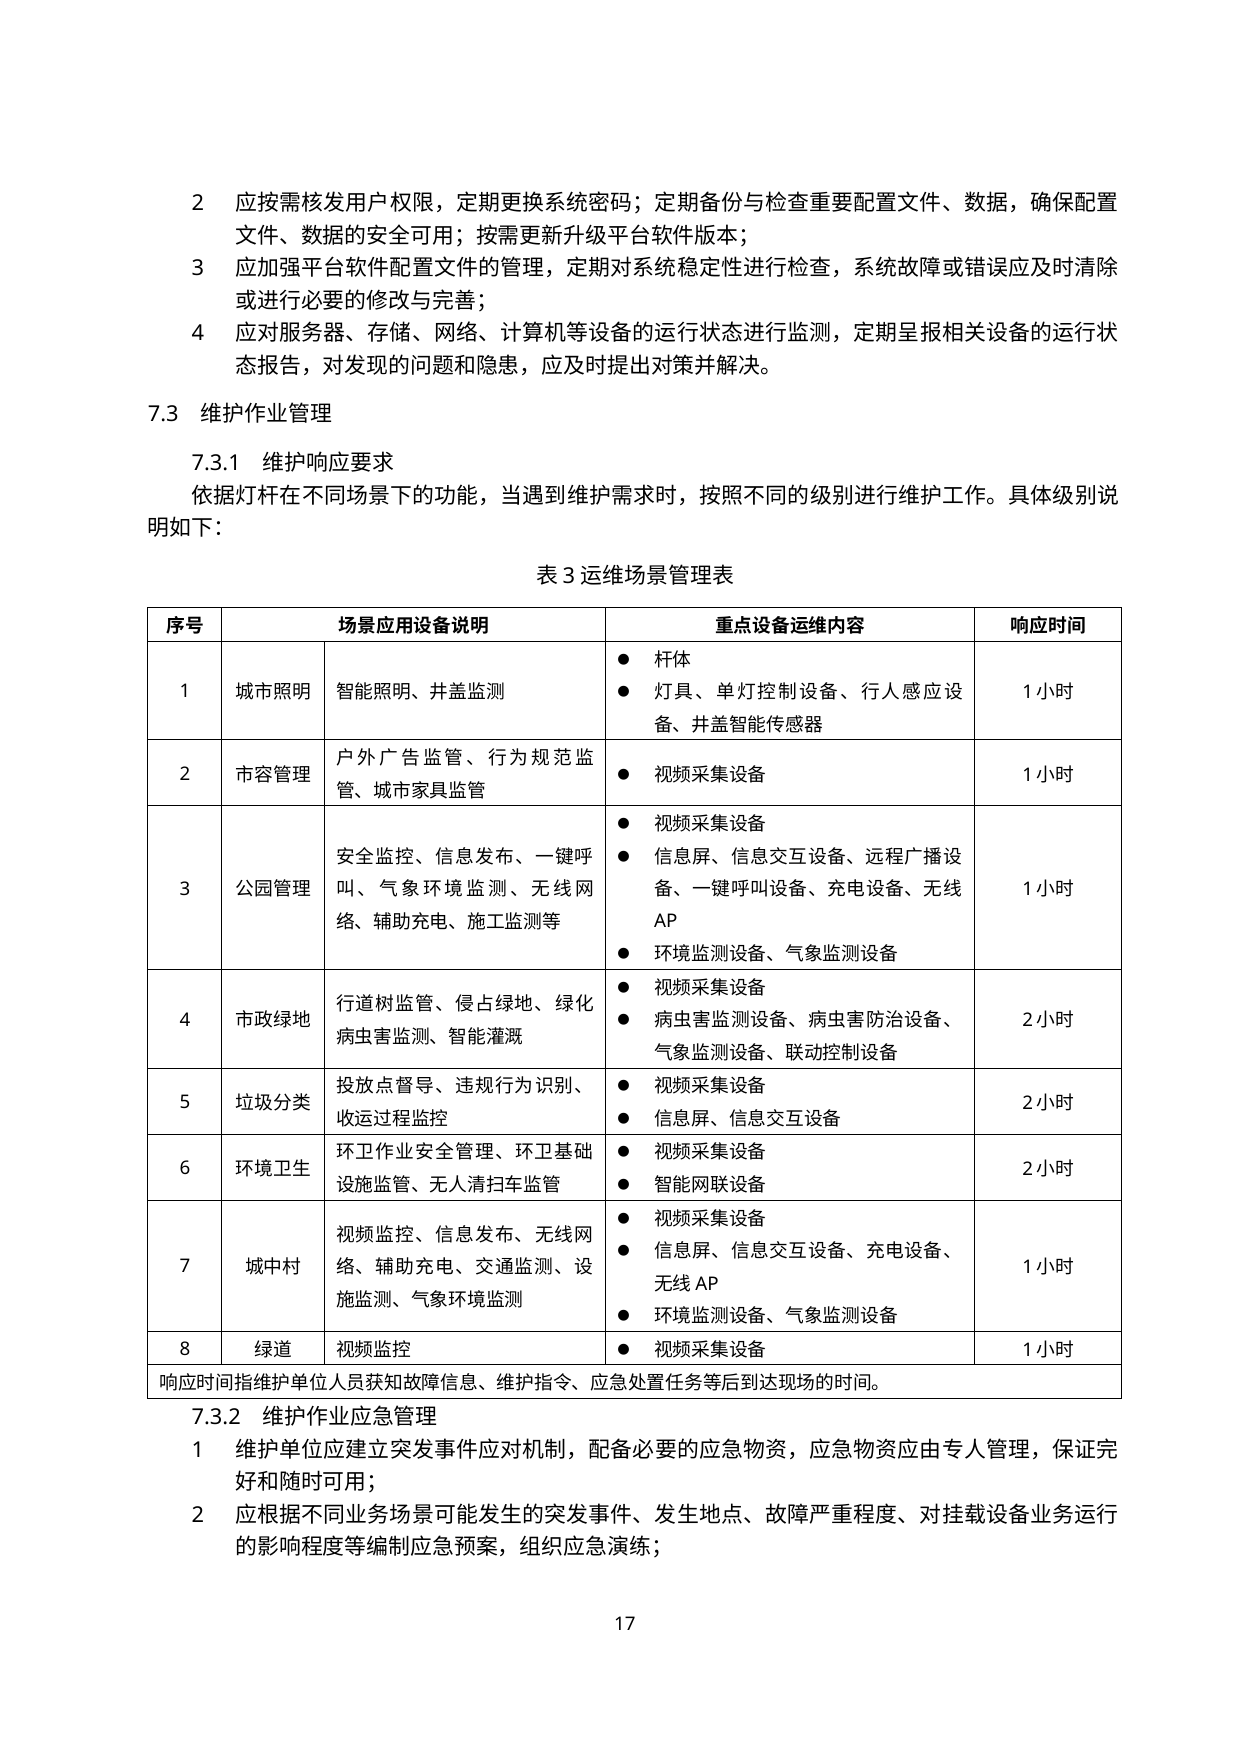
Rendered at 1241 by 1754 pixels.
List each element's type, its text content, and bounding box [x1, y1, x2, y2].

table_cell 视频监控、信息发布、无线网络、辅助充电、交通监测、设施监测、气象环境监测 [325, 1201, 605, 1331]
table_cell 视频采集设备 [606, 740, 974, 805]
table_cell 视频监控 [325, 1332, 605, 1364]
table_cell 2 [148, 740, 221, 805]
table_header 场景应用设备说明 [222, 608, 605, 641]
table_cell 6 [148, 1135, 221, 1199]
table_cell 视频采集设备 信息屏、信息交互设备、充电设备、无线AP 环境监测设备、气象监测设备 [606, 1201, 974, 1331]
table_header 响应时间 [975, 608, 1121, 641]
table_cell 绿道 [222, 1332, 324, 1364]
table_cell 7 [148, 1201, 221, 1331]
table_cell 1小时 [975, 642, 1121, 739]
table_cell 智能照明、井盖监测 [325, 642, 605, 739]
list 维护单位应建立突发事件应对机制，配备必要的应急物资，应急物资应由专人管理，保证完好和随时可用； [191, 1431, 1122, 1496]
table_cell 环境卫生 [222, 1135, 324, 1199]
table_cell 4 [148, 970, 221, 1067]
table_cell 1小时 [975, 740, 1121, 805]
table_cell 安全监控、信息发布、一键呼叫、气象环境监测、无线网络、辅助充电、施工监测等 [325, 806, 605, 969]
table_cell 公园管理 [222, 806, 324, 969]
table_cell 1小时 [975, 806, 1121, 969]
table_cell 垃圾分类 [222, 1069, 324, 1133]
table_cell 响应时间指维护单位人员获知故障信息、维护指令、应急处置任务等后到达现场的时间。 [148, 1365, 1121, 1398]
table_cell 视频采集设备 信息屏、信息交互设备 [606, 1069, 974, 1133]
table_cell 城中村 [222, 1201, 324, 1331]
table_cell 1 [148, 642, 221, 739]
table_cell 2小时 [975, 1069, 1121, 1133]
table_cell 2小时 [975, 970, 1121, 1067]
list 应对服务器、存储、网络、计算机等设备的运行状态进行监测，定期呈报相关设备的运行状态报告，对发现的问题和隐患，应及时提出对策并解决。 [191, 315, 1122, 380]
table_cell 视频采集设备 智能网联设备 [606, 1135, 974, 1199]
text 依据灯杆在不同场景下的功能，当遇到维护需求时，按照不同的级别进行维护工作。具体级别说明如下： [148, 477, 1122, 542]
table_cell 市容管理 [222, 740, 324, 805]
table_cell 视频采集设备 病虫害监测设备、病虫害防治设备、气象监测设备、联动控制设备 [606, 970, 974, 1067]
table_cell 行道树监管、侵占绿地、绿化病虫害监测、智能灌溉 [325, 970, 605, 1067]
table_cell 3 [148, 806, 221, 969]
table_cell 环卫作业安全管理、环卫基础设施监管、无人清扫车监管 [325, 1135, 605, 1199]
table_header 序号 [148, 608, 221, 641]
table_cell 1小时 [975, 1332, 1121, 1364]
text 维护响应要求 [191, 445, 1122, 477]
table_cell 城市照明 [222, 642, 324, 739]
table_cell 视频采集设备 信息屏、信息交互设备、远程广播设备、一键呼叫设备、充电设备、无线AP 环境监测设备、气象监测设备 [606, 806, 974, 969]
table_cell 杆体 灯具、单灯控制设备、行人感应设备、井盖智能传感器 [606, 642, 974, 739]
table_cell 投放点督导、违规行为识别、收运过程监控 [325, 1069, 605, 1133]
table_cell 视频采集设备 [606, 1332, 974, 1364]
table_cell 8 [148, 1332, 221, 1364]
text 表3 运维场景管理表 [148, 558, 1122, 591]
text 维护作业应急管理 [191, 1399, 1122, 1431]
table_cell 2小时 [975, 1135, 1121, 1199]
table_cell 1小时 [975, 1201, 1121, 1331]
table_cell 市政绿地 [222, 970, 324, 1067]
text 维护作业管理 [148, 396, 1122, 428]
list 应加强平台软件配置文件的管理，定期对系统稳定性进行检查，系统故障或错误应及时清除，或进行必要的修改与完善； [191, 250, 1122, 315]
list 应根据不同业务场景可能发生的突发事件、发生地点、故障严重程度、对挂载设备业务运行的影响程度等编制应急预案，组织应急演练； [191, 1496, 1122, 1561]
list 应按需核发用户权限，定期更换系统密码；定期备份与检查重要配置文件、数据，确保配置文件、数据的安全可用；按需更新升级平台软件版本； [191, 185, 1122, 250]
table_cell 户外广告监管、行为规范监管、城市家具监管 [325, 740, 605, 805]
table_header 重点设备运维内容 [606, 608, 974, 641]
table_cell 5 [148, 1069, 221, 1133]
